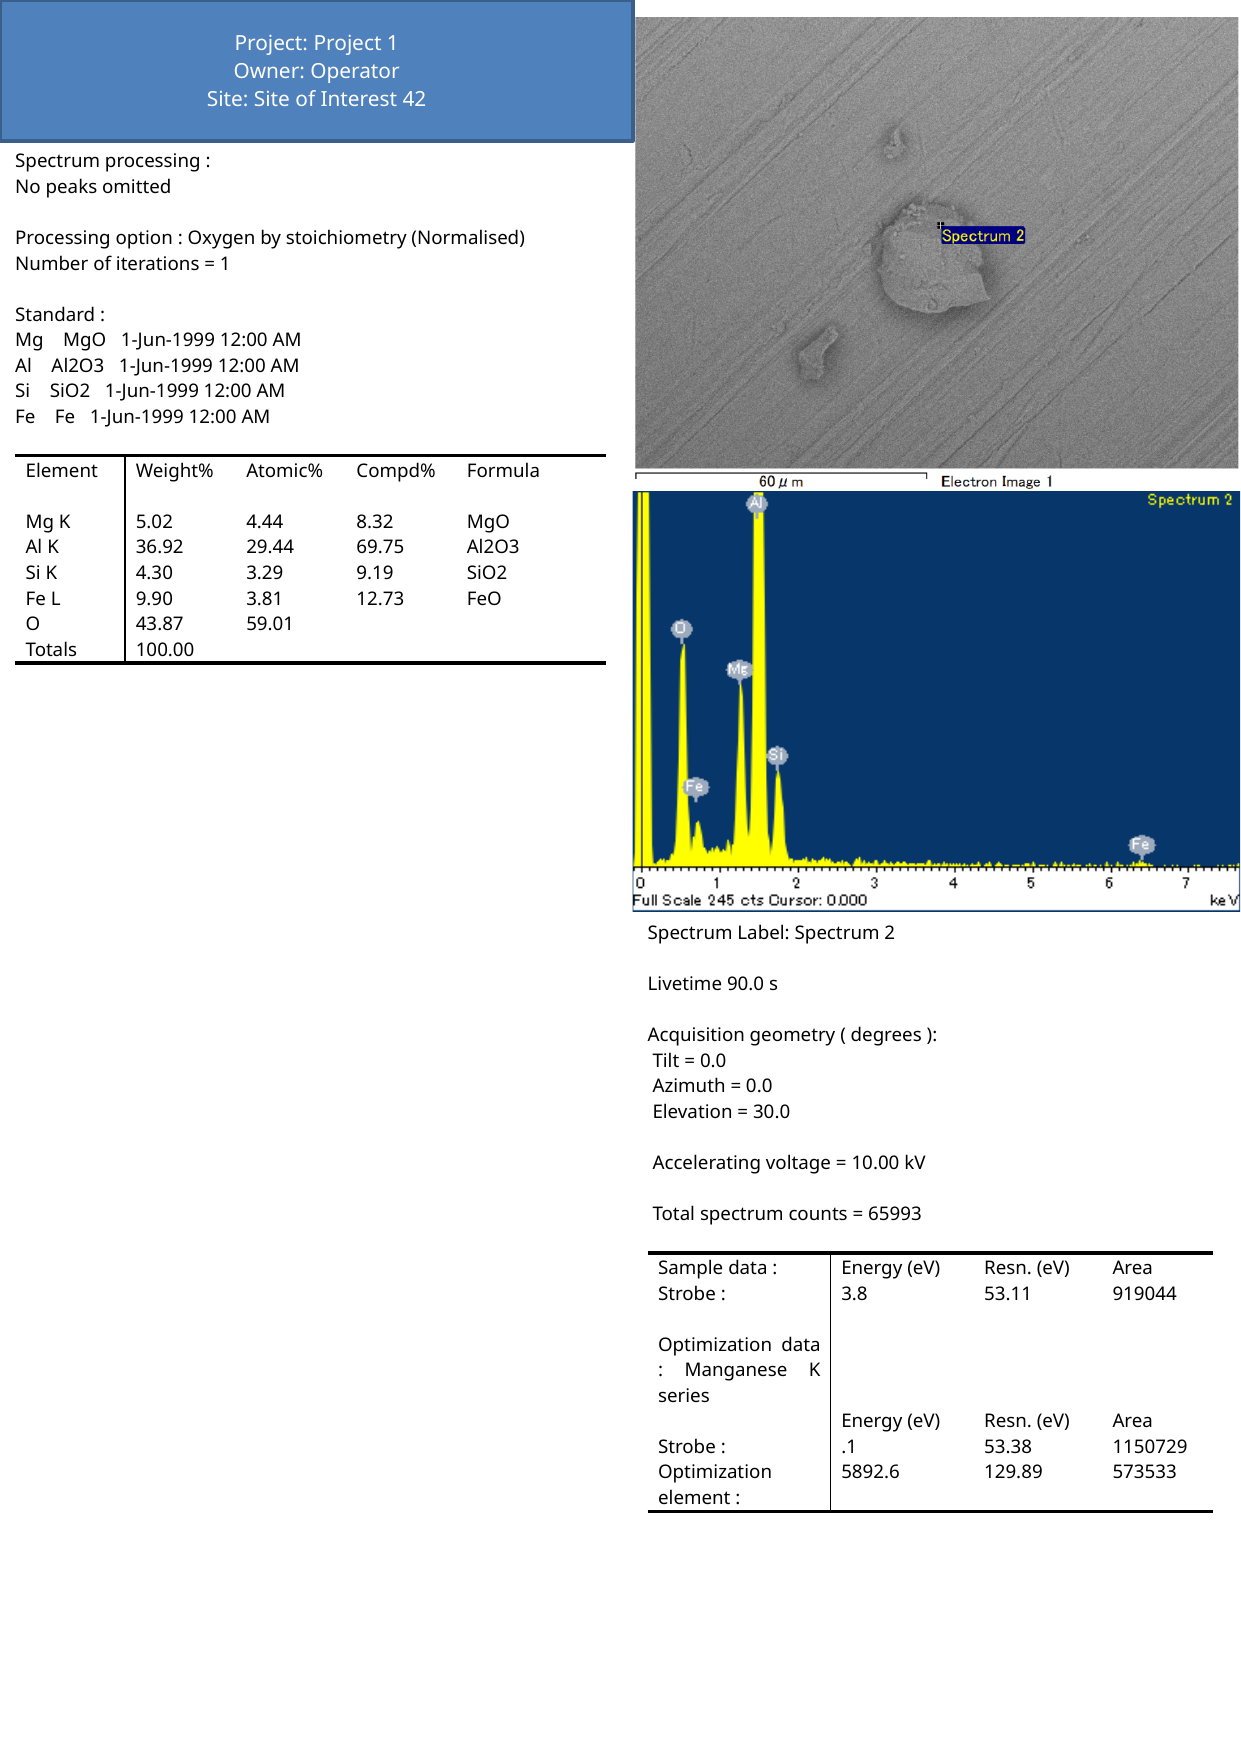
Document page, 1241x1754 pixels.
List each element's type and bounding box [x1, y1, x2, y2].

picture [632, 17, 1241, 491]
